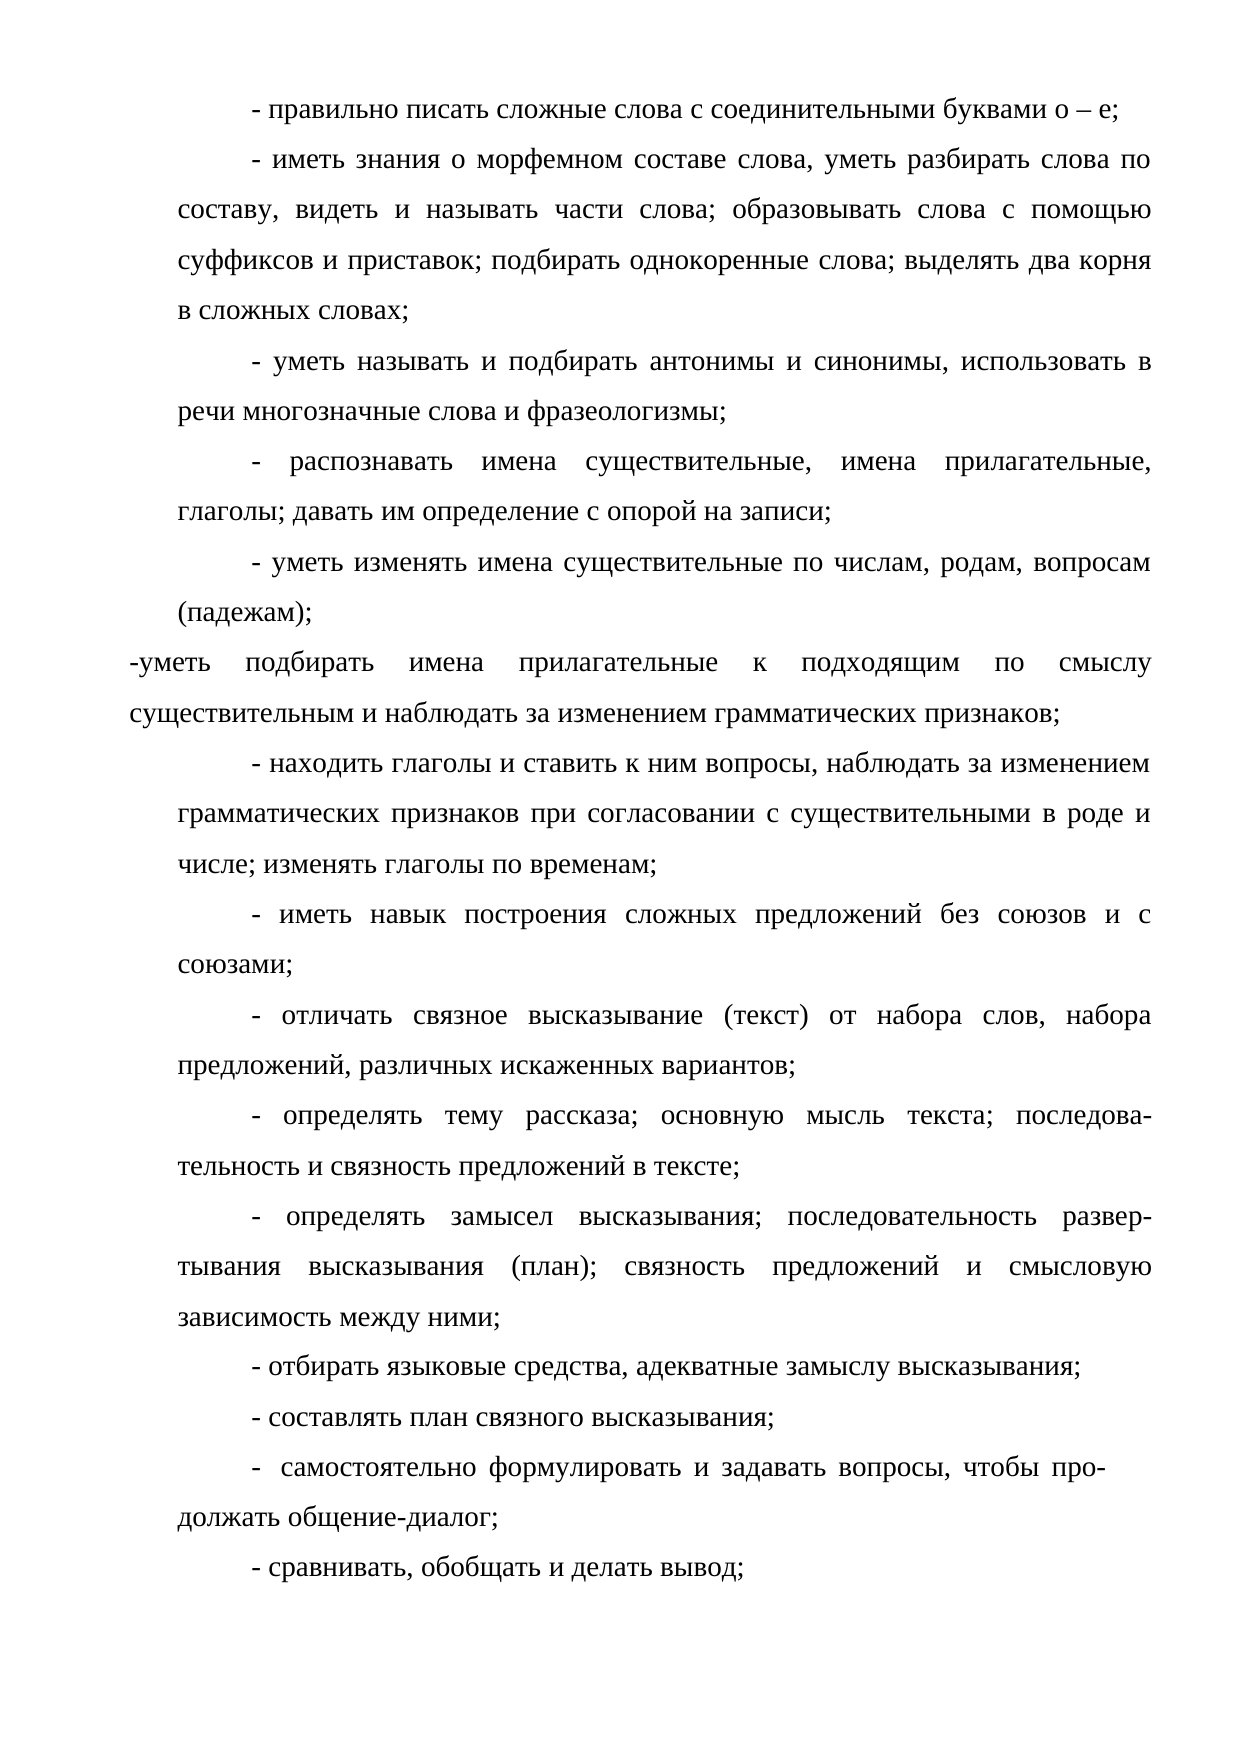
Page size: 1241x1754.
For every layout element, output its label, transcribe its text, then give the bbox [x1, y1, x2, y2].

text -уметь подбирать имена прилагательные к подходящим по смыслу существительным и наблюдать за изменением грамматических признаков; [129, 644, 1152, 728]
list распознавать имена существительные, имена прилагательные, глаголы; давать им определение с опорой на записи; [177, 443, 1152, 527]
list определять тему рассказа; основную мысль текста; последова- тельность и связность предложений в тексте; [177, 1097, 1152, 1181]
list отбирать языковые средства, адекватные замыслу высказывания; [251, 1349, 1176, 1382]
list отличать связное высказывание (текст) от набора слов, набора предложений, различных искаженных вариантов; [177, 997, 1151, 1081]
list самостоятельно формулировать и задавать вопросы, чтобы про- должать общение-диалог; [177, 1449, 1152, 1533]
list сравнивать, обобщать и делать вывод; [251, 1549, 1176, 1583]
list определять замысел высказывания; последовательность развер- тывания высказывания (план); связность предложений и смысловую зависимость между ними; [177, 1198, 1152, 1332]
list составлять план связного высказывания; [251, 1399, 1176, 1432]
list иметь знания о морфемном составе слова, уметь разбирать слова по составу, видеть и называть части слова; образовывать слова с помощью суффиксов и приставок; подбирать однокоренные слова; выделять два корня в сложных словах; [177, 141, 1152, 326]
list правильно писать сложные слова с соединительными буквами о – е; [251, 91, 1176, 124]
list уметь называть и подбирать антонимы и синонимы, использовать в речи многозначные слова и фразеологизмы; [177, 343, 1152, 426]
list иметь навык построения сложных предложений без союзов и с союзами; [177, 896, 1151, 980]
list находить глаголы и ставить к ним вопросы, наблюдать за изменением грамматических признаков при согласовании с существительными в роде и числе; изменять глаголы по временам; [177, 745, 1152, 879]
list уметь изменять имена существительные по числам, родам, вопросам (падежам); [177, 544, 1152, 628]
